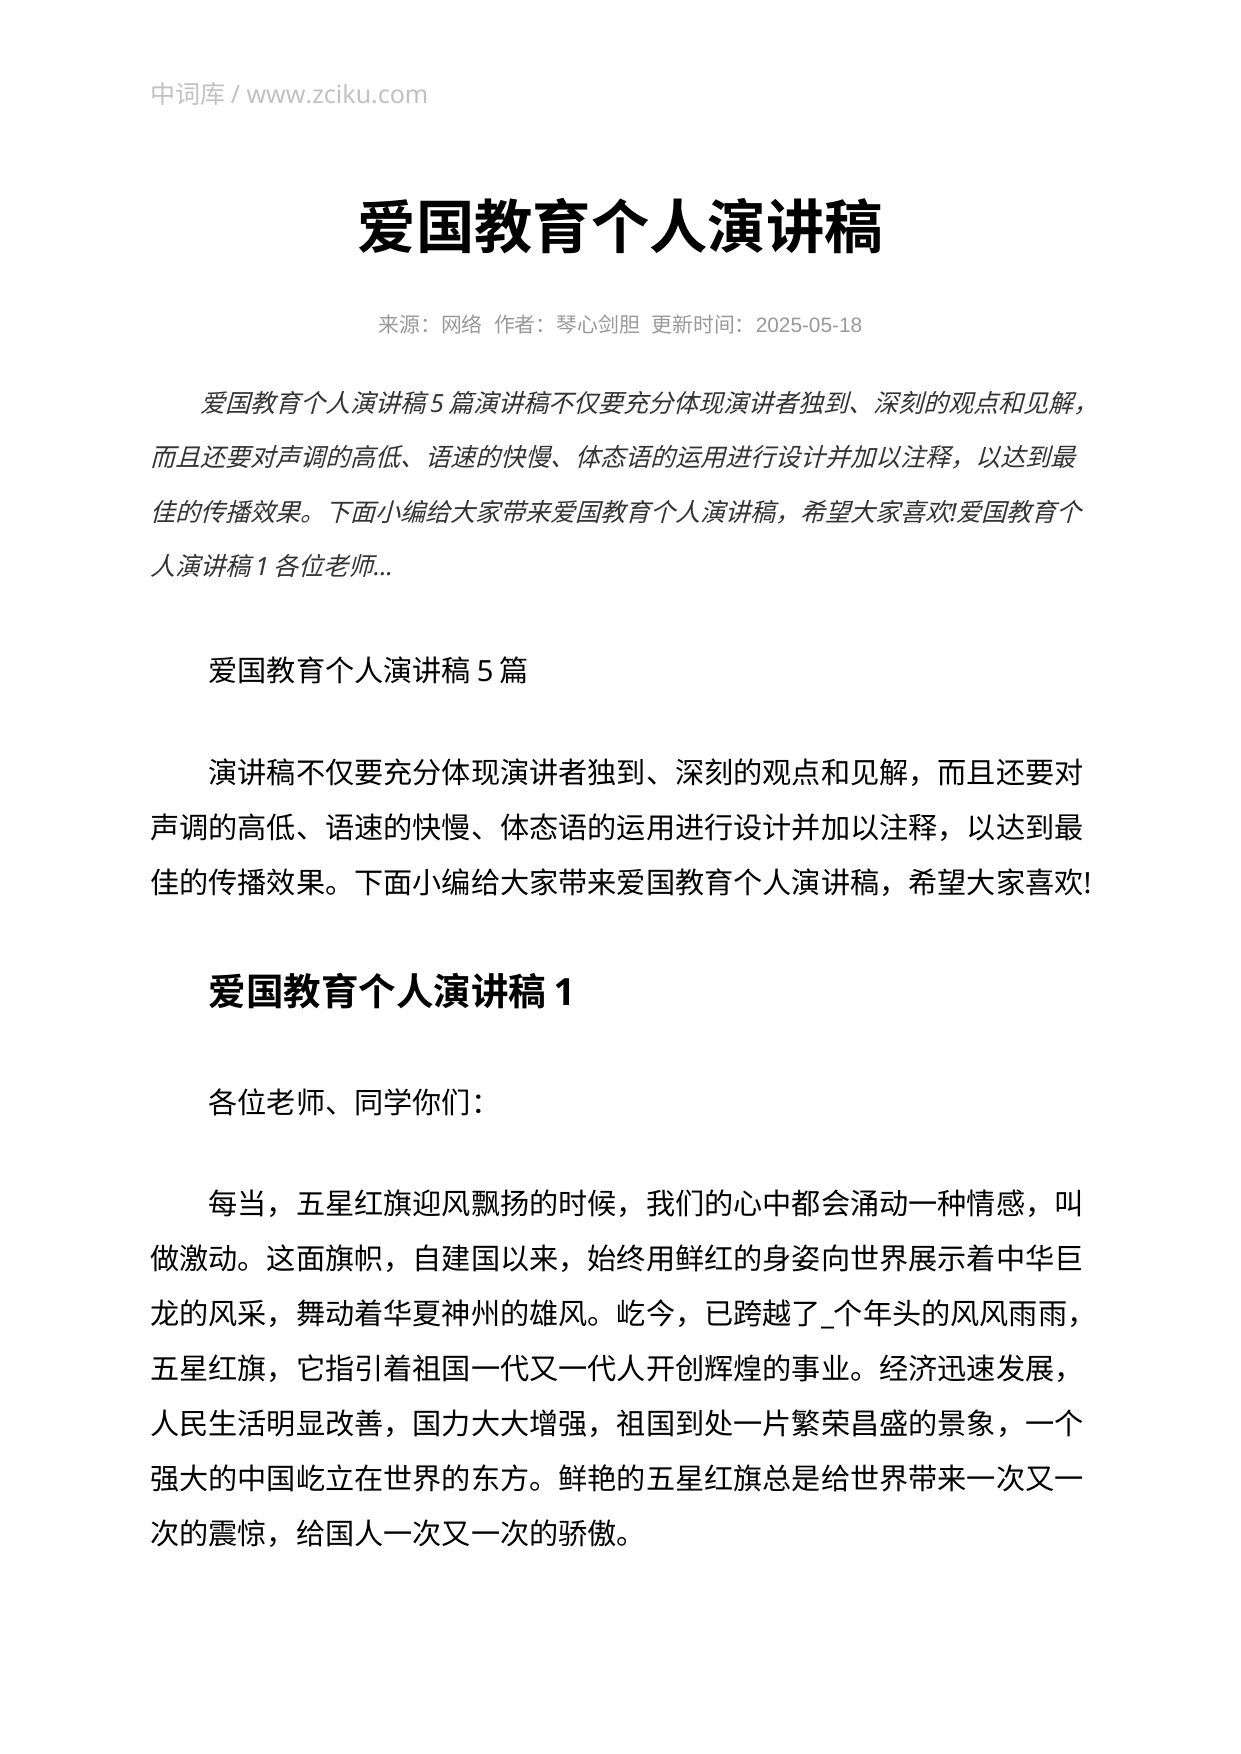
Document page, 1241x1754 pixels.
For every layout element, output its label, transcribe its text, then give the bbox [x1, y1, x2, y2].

text 爱国教育个人演讲稿1 [150, 962, 1090, 1016]
text 来源：网络 作者：琴心剑胆 更新时间：2025-05-18 [150, 313, 1090, 337]
text 爱国教育个人演讲稿5篇 [150, 648, 1090, 690]
text 每当，五星红旗迎风飘扬的时候，我们的心中都会涌动一种情感，叫做激动。这面旗帜，自建国以来，始终用鲜红的身姿向世界展示着中华巨龙的风采，舞动着华夏神州的雄风。屹今，已跨越了_个年头的风风雨雨，五星红旗，它指引着祖国一代又一代人开创辉煌的事业。经济迅速发展，人民生活明显改善，国力大大增强，祖国到处一片繁荣昌盛的景象，一个强大的中国屹立在世界的东方。鲜艳的五星红旗总是给世界带来一次又一次的震惊，给国人一次又一次的骄傲。 [150, 1181, 1090, 1553]
text 演讲稿不仅要充分体现演讲者独到、深刻的观点和见解，而且还要对声调的高低、语速的快慢、体态语的运用进行设计并加以注释，以达到最佳的传播效果。下面小编给大家带来爱国教育个人演讲稿，希望大家喜欢! [150, 750, 1090, 902]
text 各位老师、同学你们： [150, 1079, 1090, 1121]
text 爱国教育个人演讲稿5篇演讲稿不仅要充分体现演讲者独到、深刻的观点和见解，而且还要对声调的高低、语速的快慢、体态语的运用进行设计并加以注释，以达到最佳的传播效果。下面小编给大家带来爱国教育个人演讲稿，希望大家喜欢!爱国教育个人演讲稿1各位老师... [150, 383, 1090, 583]
subtitle 爱国教育个人演讲稿 [150, 181, 1090, 266]
